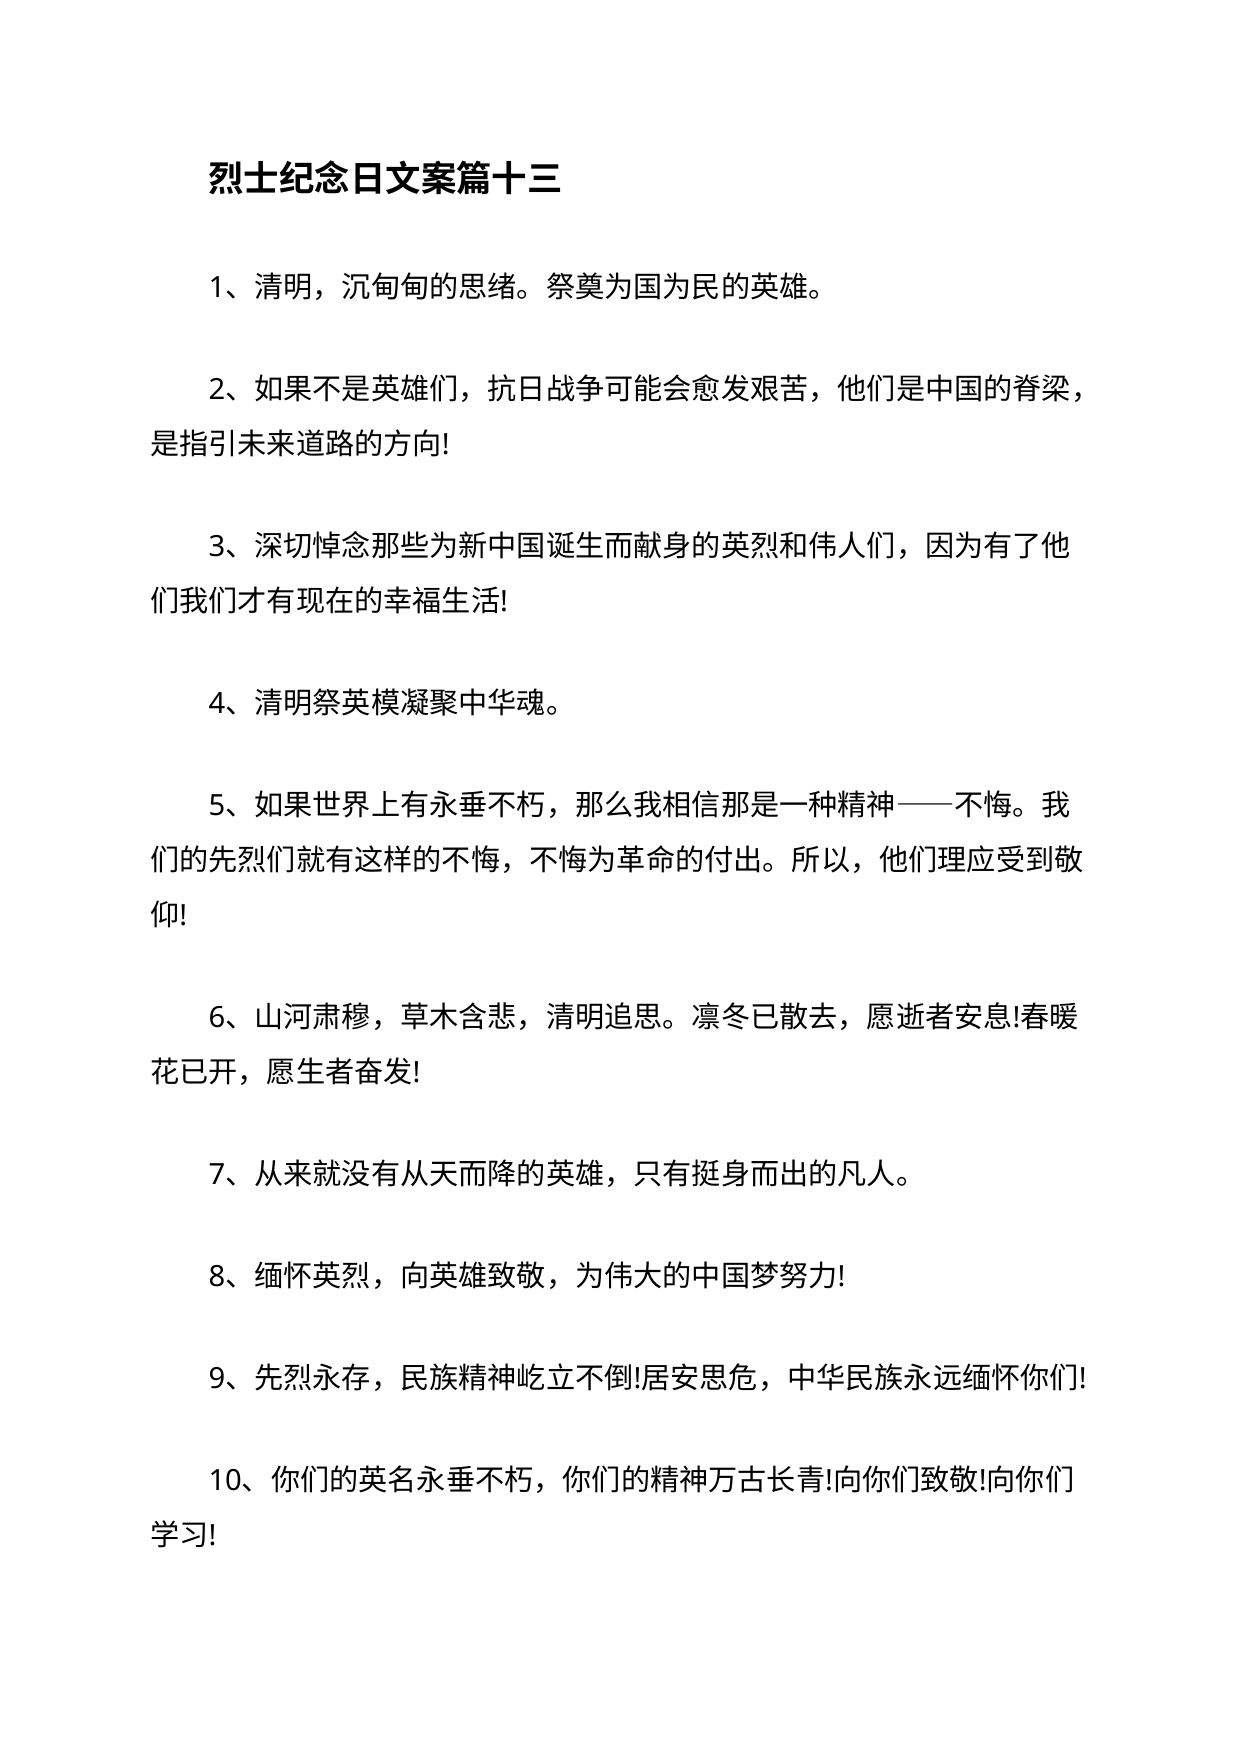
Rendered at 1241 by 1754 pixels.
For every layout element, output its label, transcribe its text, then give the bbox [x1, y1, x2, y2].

text 9、先烈永存，民族精神屹立不倒!居安思危，中华民族永远缅怀你们! [150, 1354, 1090, 1397]
text 3、深切悼念那些为新中国诞生而献身的英烈和伟人们，因为有了他们我们才有现在的幸福生活! [150, 522, 1090, 620]
text 7、从来就没有从天而降的英雄，只有挺身而出的凡人。 [150, 1150, 1090, 1193]
text 10、你们的英名永垂不朽，你们的精神万古长青!向你们致敬!向你们学习! [150, 1456, 1090, 1553]
text 8、缅怀英烈，向英雄致敬，为伟大的中国梦努力! [150, 1252, 1090, 1294]
text 6、山河肃穆，草木含悲，清明追思。凛冬已散去，愿逝者安息!春暖花已开，愿生者奋发! [150, 993, 1090, 1091]
text 5、如果世界上有永垂不朽，那么我相信那是一种精神——不悔。我们的先烈们就有这样的不悔，不悔为革命的付出。所以，他们理应受到敬仰! [150, 781, 1090, 934]
text 1、清明，沉甸甸的思绪。祭奠为国为民的英雄。 [150, 263, 1090, 306]
text 4、清明祭英模凝聚中华魂。 [150, 679, 1090, 722]
text 烈士纪念日文案篇十三 [150, 150, 1090, 201]
text 2、如果不是英雄们，抗日战争可能会愈发艰苦，他们是中国的脊梁，是指引未来道路的方向! [150, 365, 1090, 463]
